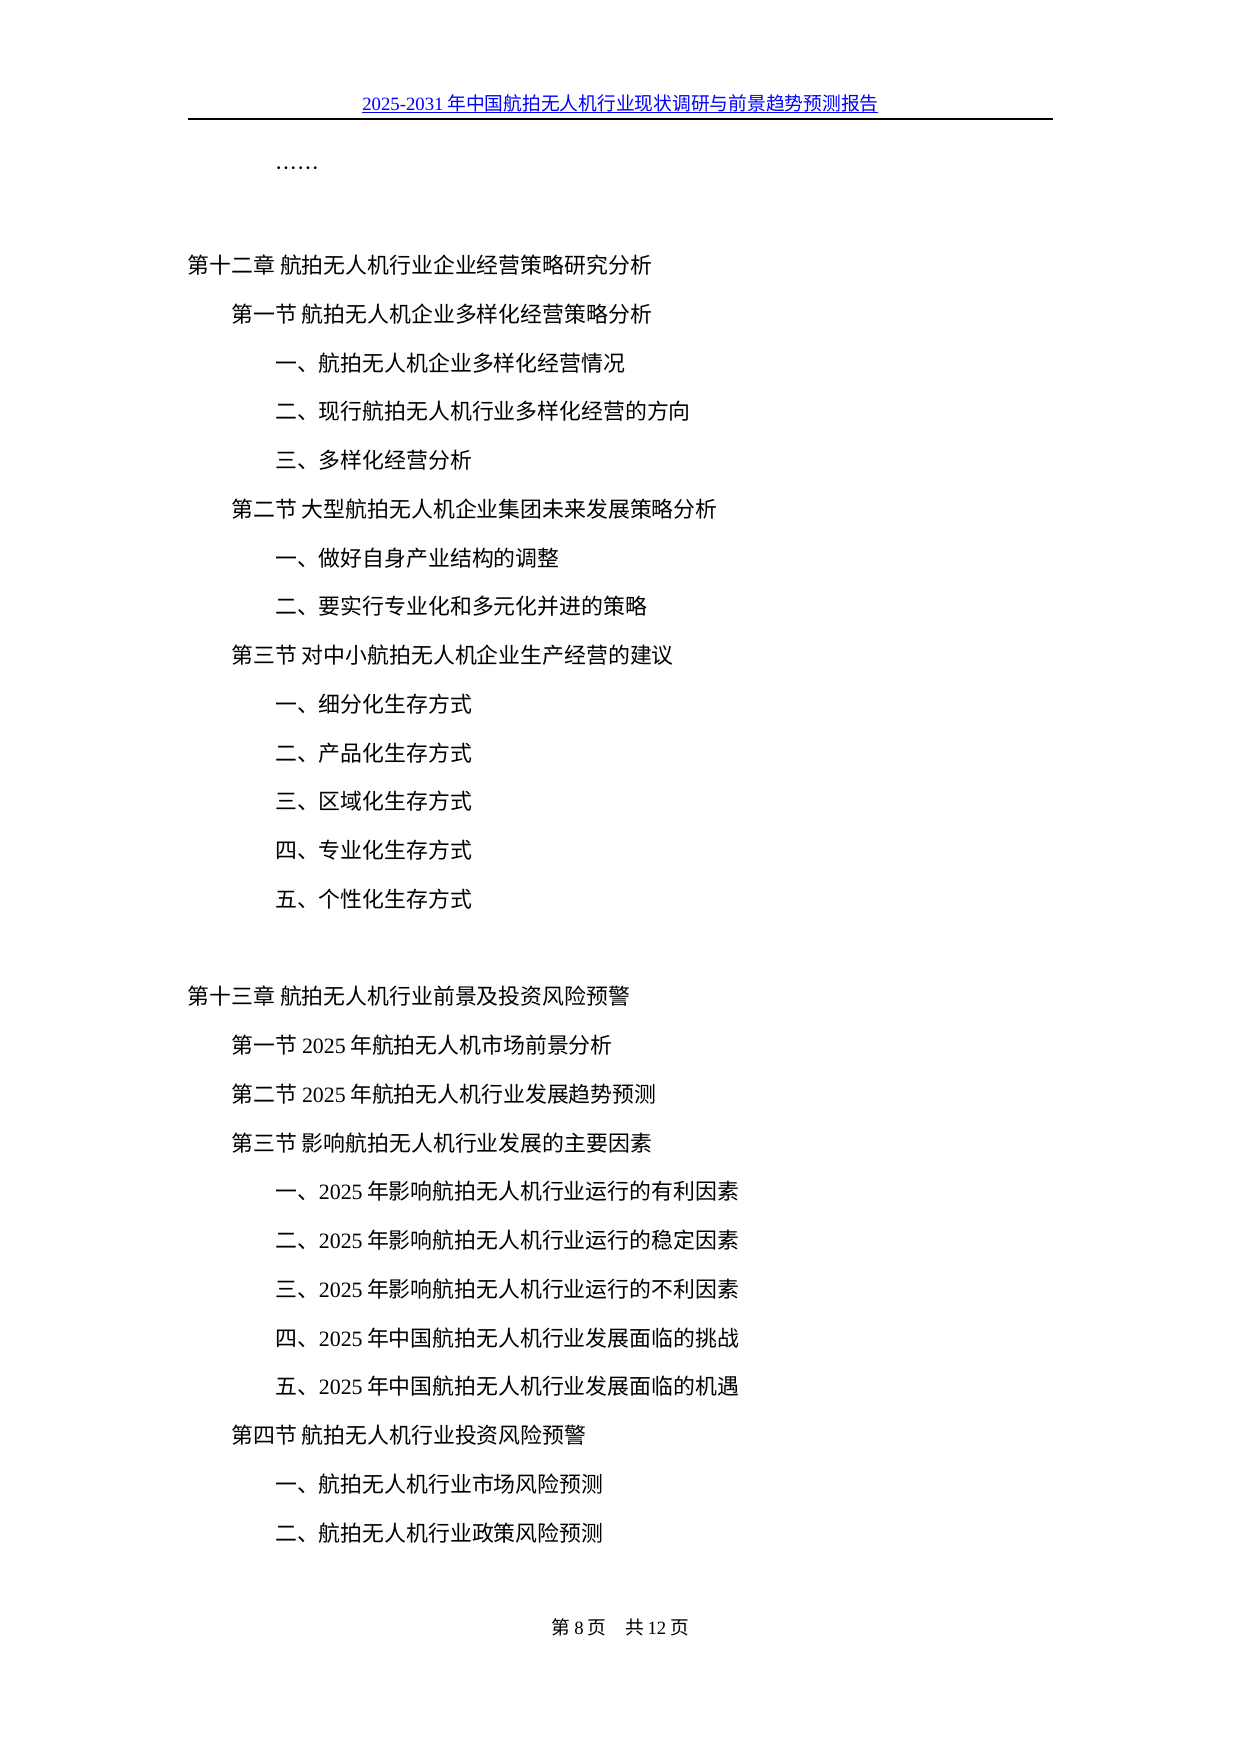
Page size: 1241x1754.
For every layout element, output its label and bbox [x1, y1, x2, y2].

text [187, 150, 1053, 1548]
